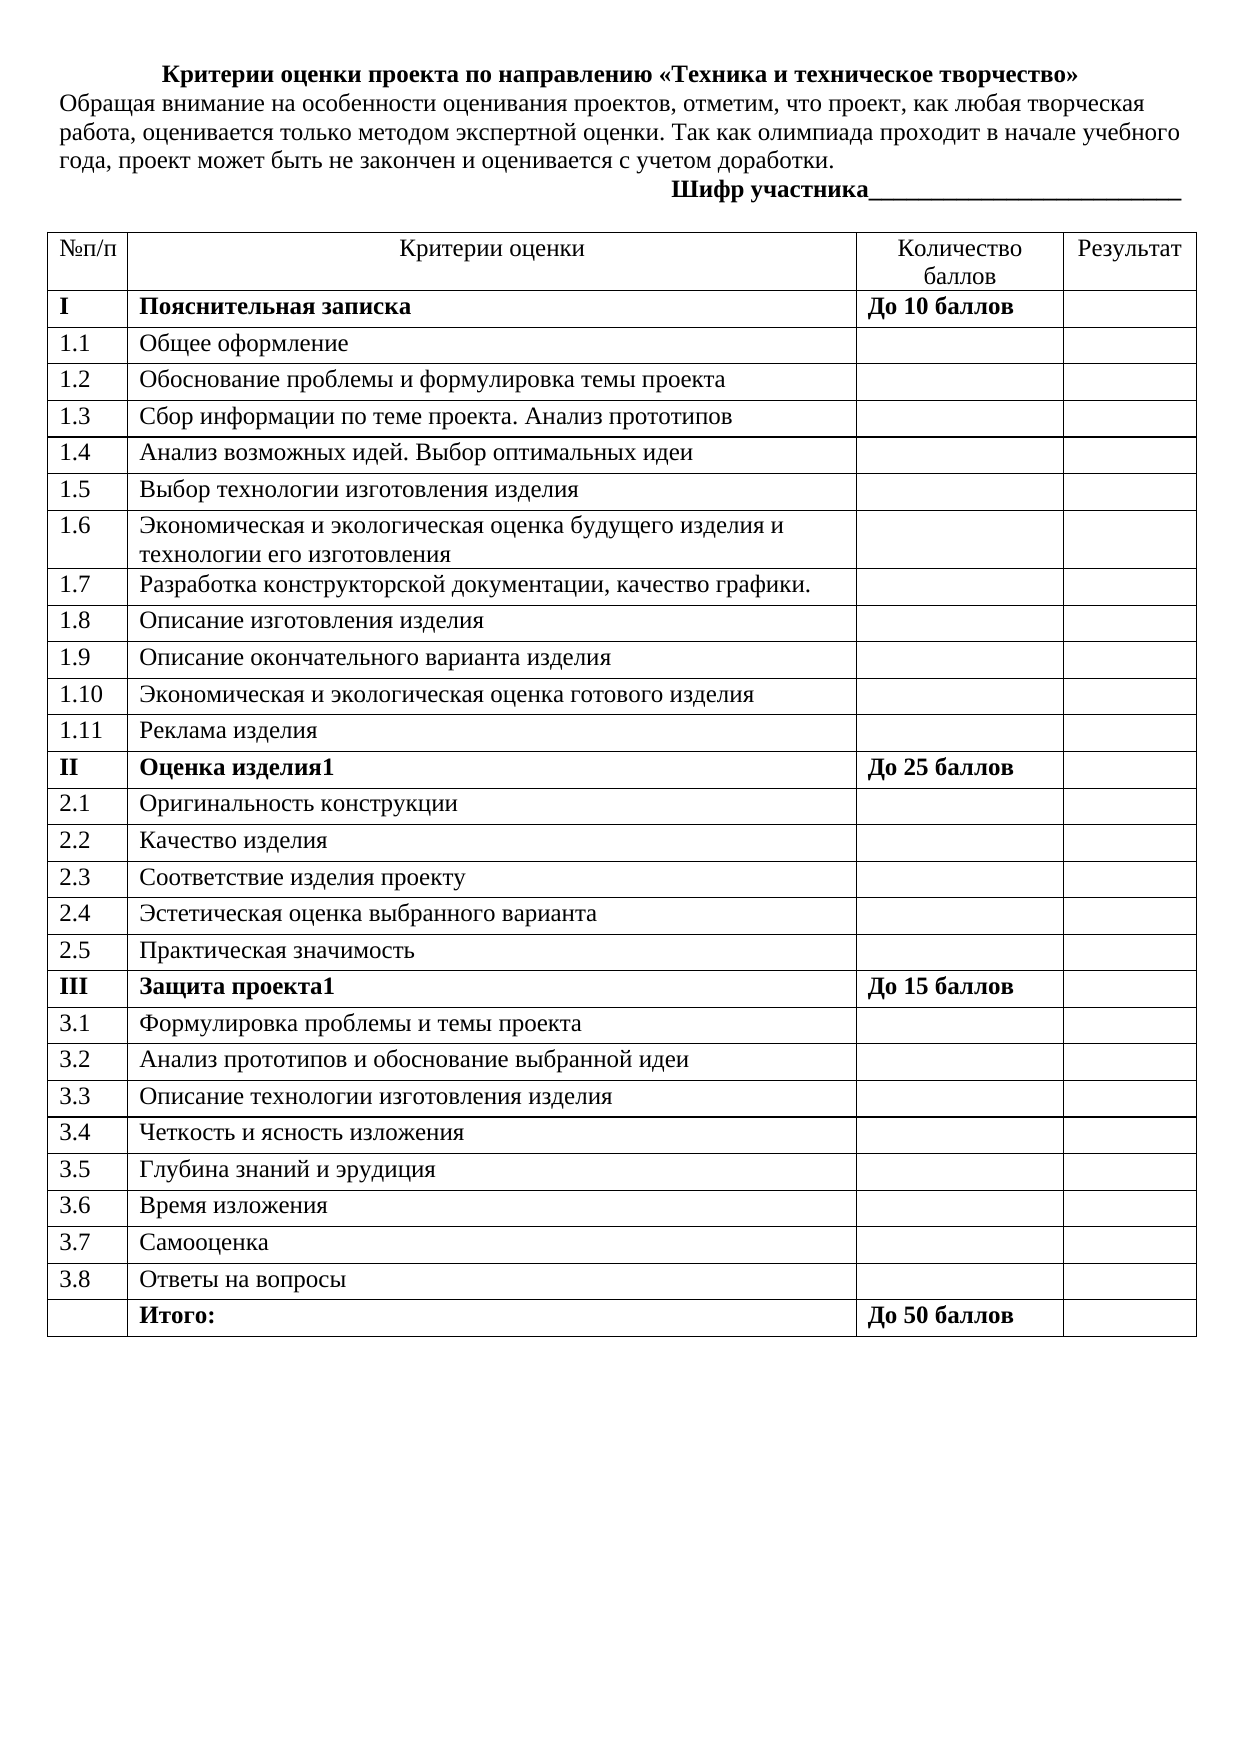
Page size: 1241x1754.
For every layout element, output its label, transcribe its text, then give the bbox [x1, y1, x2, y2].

table_cell 1.10 [48, 679, 127, 714]
table_cell Выбор технологии изготовления изделия [128, 474, 856, 509]
table_cell Оригинальность конструкции [128, 789, 856, 824]
table_cell [857, 474, 1063, 509]
table_cell [1064, 511, 1196, 568]
table_cell Ответы на вопросы [128, 1264, 856, 1299]
table_cell 3.3 [48, 1081, 127, 1116]
table_cell [857, 679, 1063, 714]
table_cell [857, 1008, 1063, 1043]
table_cell [1064, 291, 1196, 327]
table_cell III [48, 971, 127, 1007]
table_cell [1064, 1300, 1196, 1336]
table_cell [857, 789, 1063, 824]
table_cell Реклама изделия [128, 715, 856, 751]
table_cell 3.4 [48, 1118, 127, 1153]
table_cell Соответствие изделия проекту [128, 862, 856, 897]
table_cell Защита проекта1 [128, 971, 856, 1007]
table_cell Оценка изделия1 [128, 752, 856, 787]
table_cell [1064, 606, 1196, 641]
table_cell Эстетическая оценка выбранного варианта [128, 898, 856, 934]
table_cell [1064, 364, 1196, 400]
table_cell [1064, 825, 1196, 861]
table_cell 2.5 [48, 935, 127, 970]
table_cell Итого: [128, 1300, 856, 1336]
table_cell Формулировка проблемы и темы проекта [128, 1008, 856, 1043]
table_cell 1.7 [48, 569, 127, 604]
table_cell [1064, 401, 1196, 436]
table_cell [857, 1227, 1063, 1263]
table_cell [1064, 971, 1196, 1007]
table_cell 3.8 [48, 1264, 127, 1299]
table_cell [857, 569, 1063, 604]
table_cell [857, 1118, 1063, 1153]
table_cell [1064, 789, 1196, 824]
table_cell Общее оформление [128, 328, 856, 363]
text Шифр участника_________________________ [59, 174, 1181, 203]
table_cell 1.6 [48, 511, 127, 568]
table_cell [1064, 862, 1196, 897]
table_cell 1.3 [48, 401, 127, 436]
table_cell [857, 1191, 1063, 1226]
table_cell [1064, 328, 1196, 363]
table_cell До 25 баллов [857, 752, 1063, 787]
table_cell [857, 862, 1063, 897]
table_cell [857, 898, 1063, 934]
table_cell 2.4 [48, 898, 127, 934]
table_cell До 15 баллов [857, 971, 1063, 1007]
table_cell [857, 364, 1063, 400]
table_header Результат [1064, 233, 1196, 290]
table_cell 1.4 [48, 438, 127, 473]
table_header №п/п [48, 233, 127, 290]
table_cell [1064, 1264, 1196, 1299]
table_cell Сбор информации по теме проекта. Анализ прототипов [128, 401, 856, 436]
table_cell 1.2 [48, 364, 127, 400]
table_cell 1.1 [48, 328, 127, 363]
table_cell Глубина знаний и эрудиция [128, 1154, 856, 1189]
table_cell Время изложения [128, 1191, 856, 1226]
table_cell 1.11 [48, 715, 127, 751]
table_cell 3.2 [48, 1044, 127, 1080]
table_cell [1064, 1154, 1196, 1189]
table_header Количество баллов [857, 233, 1063, 290]
table_cell Экономическая и экологическая оценка готового изделия [128, 679, 856, 714]
table_cell 3.6 [48, 1191, 127, 1226]
table_cell Разработка конструкторской документации, качество графики. [128, 569, 856, 604]
table_cell Анализ возможных идей. Выбор оптимальных идеи [128, 438, 856, 473]
table_cell Описание окончательного варианта изделия [128, 642, 856, 678]
table_cell 1.5 [48, 474, 127, 509]
table_cell [48, 1300, 127, 1336]
table_cell 1.8 [48, 606, 127, 641]
table_cell [857, 825, 1063, 861]
table_cell [1064, 679, 1196, 714]
table_cell [1064, 1008, 1196, 1043]
table_cell До 50 баллов [857, 1300, 1063, 1336]
table_cell [1064, 474, 1196, 509]
table_cell [1064, 715, 1196, 751]
table_cell Описание изготовления изделия [128, 606, 856, 641]
table_cell [1064, 1191, 1196, 1226]
table_cell [1064, 1081, 1196, 1116]
table_cell Самооценка [128, 1227, 856, 1263]
table_cell [857, 1264, 1063, 1299]
table_cell [1064, 898, 1196, 934]
table_cell Четкость и ясность изложения [128, 1118, 856, 1153]
table_cell 2.1 [48, 789, 127, 824]
table_cell [1064, 935, 1196, 970]
table_cell [857, 606, 1063, 641]
table_cell [1064, 438, 1196, 473]
table_cell [1064, 569, 1196, 604]
table_cell [857, 1044, 1063, 1080]
table_cell [857, 438, 1063, 473]
text Критерии оценки проекта по направлению «Техника и техническое творчество» [59, 59, 1181, 88]
table_cell [857, 328, 1063, 363]
table_cell Качество изделия [128, 825, 856, 861]
table_cell Анализ прототипов и обоснование выбранной идеи [128, 1044, 856, 1080]
table_cell [857, 642, 1063, 678]
table_cell [857, 935, 1063, 970]
table_cell [857, 1154, 1063, 1189]
table_cell [857, 511, 1063, 568]
table_cell 3.5 [48, 1154, 127, 1189]
table_cell [1064, 752, 1196, 787]
text Обращая внимание на особенности оценивания проектов, отметим, что проект, как любая творческая работа, оценивается только методом экспертной оценки. Так как олимпиада проходит в начале учебного года, проект может быть не закончен и оценивается с учетом доработки. [59, 88, 1181, 174]
table_cell Экономическая и экологическая оценка будущего изделия и технологии его изготовления [128, 511, 856, 568]
table_cell Пояснительная записка [128, 291, 856, 327]
table_cell До 10 баллов [857, 291, 1063, 327]
table_cell 2.3 [48, 862, 127, 897]
table_cell I [48, 291, 127, 327]
table_cell [857, 715, 1063, 751]
table_cell II [48, 752, 127, 787]
table_cell [1064, 642, 1196, 678]
table_cell 1.9 [48, 642, 127, 678]
table_cell [1064, 1044, 1196, 1080]
table_cell Описание технологии изготовления изделия [128, 1081, 856, 1116]
table_cell 3.1 [48, 1008, 127, 1043]
table_cell Практическая значимость [128, 935, 856, 970]
table_cell [857, 401, 1063, 436]
table_cell 2.2 [48, 825, 127, 861]
table_cell [1064, 1118, 1196, 1153]
table_cell [1064, 1227, 1196, 1263]
table_cell Обоснование проблемы и формулировка темы проекта [128, 364, 856, 400]
table_cell 3.7 [48, 1227, 127, 1263]
table_header Критерии оценки [128, 233, 856, 290]
table_cell [857, 1081, 1063, 1116]
